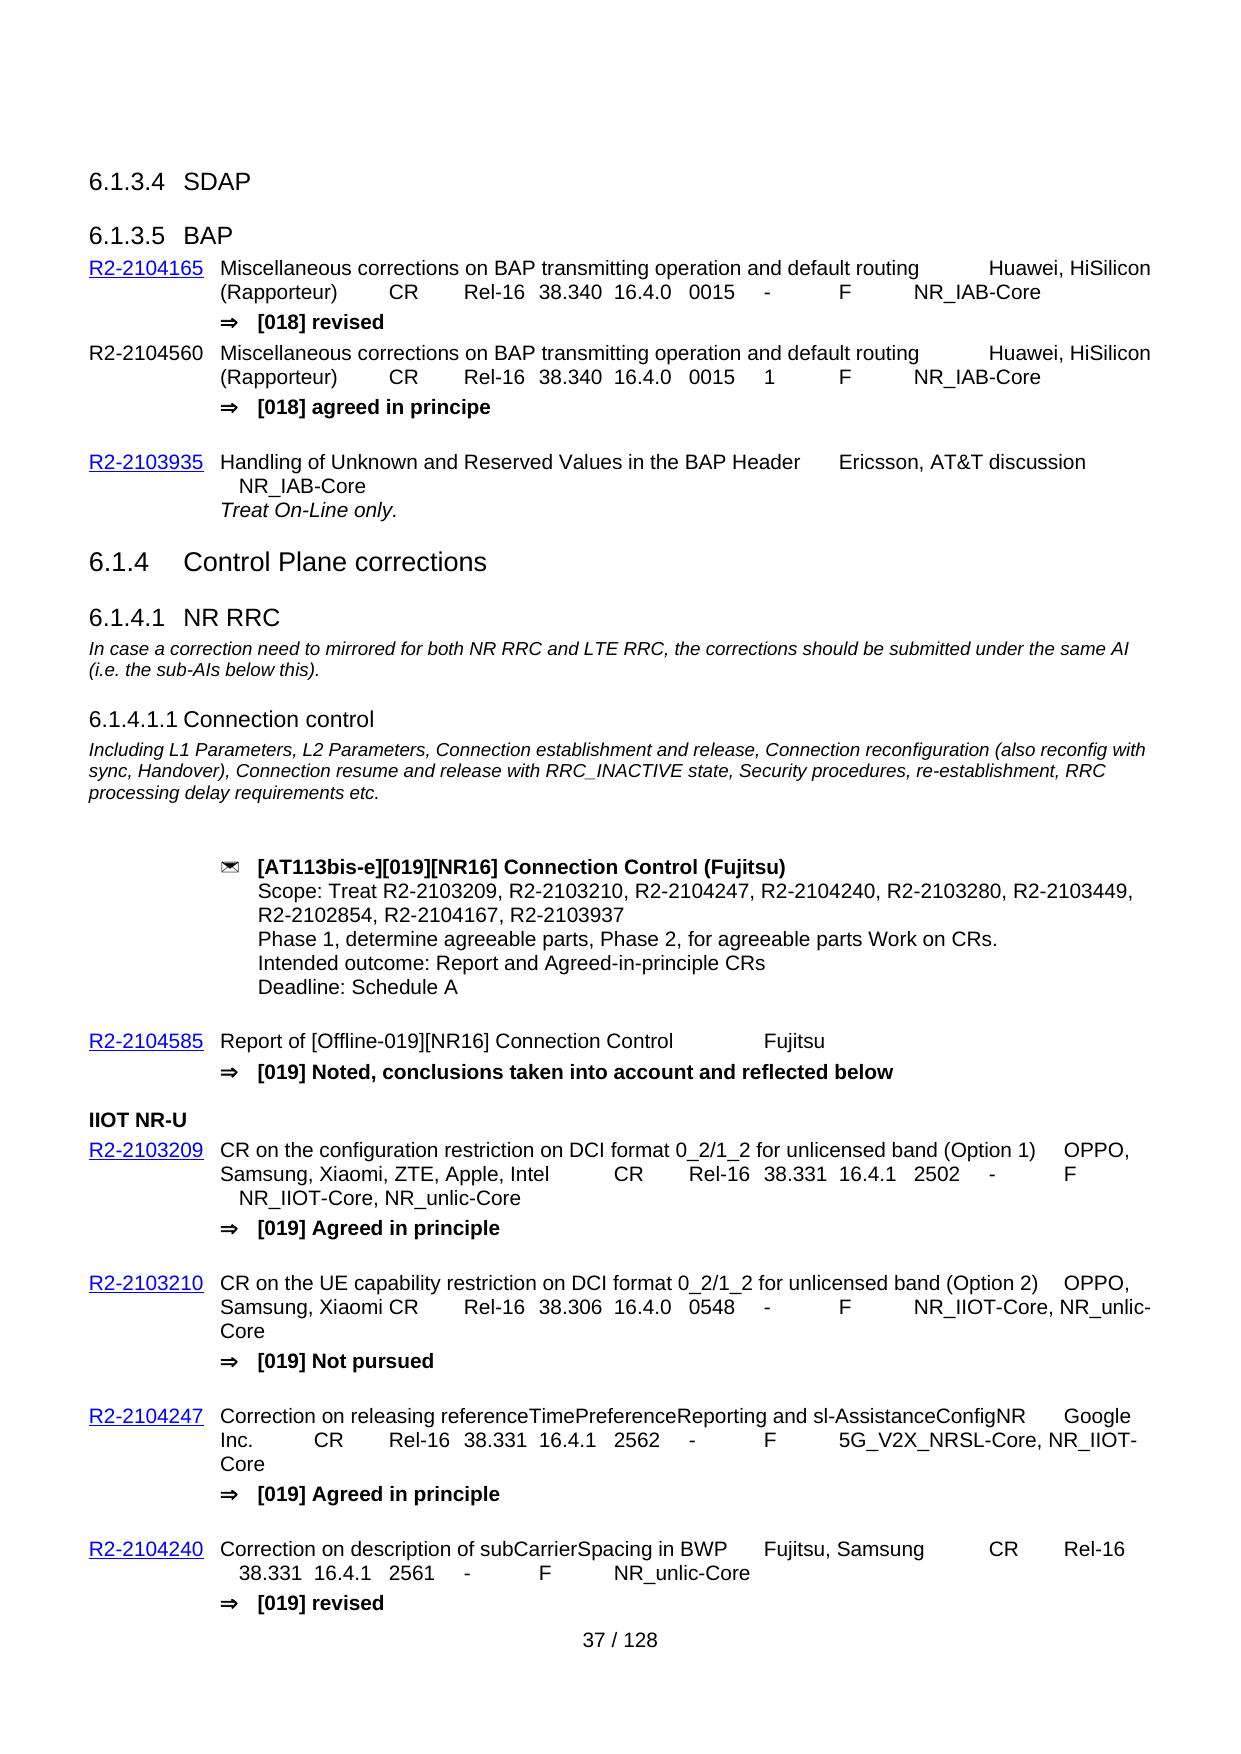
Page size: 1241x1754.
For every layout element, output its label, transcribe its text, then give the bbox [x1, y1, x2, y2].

title R2-2103935 Handling of Unknown and Reserved Values in the BAP Header Ericsson, AT&T discussion NR_IAB-Core [89, 449, 1152, 497]
text IIOT NR-U [89, 1108, 1152, 1132]
subtitle 6.1.3.4 SDAP [89, 167, 1152, 196]
title R2-2104165 Miscellaneous corrections on BAP transmitting operation and default routing Huawei, HiSilicon (Rapporteur) CR Rel-16 38.340 16.4.0 0015 - F NR_IAB-Core [89, 256, 1152, 304]
title R2-2104560 Miscellaneous corrections on BAP transmitting operation and default routing Huawei, HiSilicon (Rapporteur) CR Rel-16 38.340 16.4.0 0015 1 F NR_IAB-Core [89, 341, 1152, 389]
text [018] revised [220, 310, 1152, 334]
text Intended outcome: Report and Agreed-in-principle CRs [220, 951, 1152, 975]
subtitle 6.1.4.1.1 Connection control [89, 706, 1152, 732]
title R2-2104240 Correction on description of subCarrierSpacing in BWP Fujitsu, Samsung CR Rel-16 38.331 16.4.1 2561 - F NR_unlic-Core [89, 1537, 1152, 1584]
title R2-2103210 CR on the UE capability restriction on DCI format 0_2/1_2 for unlicensed band (Option 2) OPPO, Samsung, Xiaomi CR Rel-16 38.306 16.4.0 0548 - F NR_IIOT-Core, NR_unlic-Core [89, 1271, 1152, 1343]
text Including L1 Parameters, L2 Parameters, Connection establishment and release, Connection reconfiguration (also reconfig with sync, Handover), Connection resume and release with RRC_INACTIVE state, Security procedures, re-establishment, RRC processing delay requirements etc. [89, 738, 1152, 803]
text [019] Agreed in principle [220, 1482, 1152, 1506]
text Scope: Treat R2-2103209, R2-2103210, R2-2104247, R2-2104240, R2-2103280, R2-2103449, R2-2102854, R2-2104167, R2-2103937 [220, 879, 1152, 927]
subtitle 6.1.4 Control Plane corrections [89, 546, 1152, 578]
text [019] revised [220, 1591, 1152, 1615]
text [019] Agreed in principle [220, 1216, 1152, 1241]
title R2-2104247 Correction on releasing referenceTimePreferenceReporting and sl-AssistanceConfigNR Google Inc. CR Rel-16 38.331 16.4.1 2562 - F 5G_V2X_NRSL-Core, NR_IIOT-Core [89, 1404, 1152, 1476]
subtitle 6.1.3.5 BAP [89, 221, 1152, 249]
text Treat On-Line only. [220, 497, 1152, 521]
text In case a correction need to mirrored for both NR RRC and LTE RRC, the corrections should be submitted under the same AI (i.e. the sub-AIs below this). [89, 638, 1152, 681]
text [019] Noted, conclusions taken into account and reflected below [220, 1059, 1152, 1084]
text [AT113bis-e][019][NR16] Connection Control (Fujitsu) [220, 855, 1152, 879]
text [019] Not pursued [220, 1349, 1152, 1373]
title R2-2104585 Report of [Offline-019][NR16] Connection Control Fujitsu [89, 1029, 1152, 1053]
text Phase 1, determine agreeable parts, Phase 2, for agreeable parts Work on CRs. [220, 927, 1152, 951]
text Deadline: Schedule A [220, 975, 1152, 999]
text [018] agreed in principe [220, 395, 1152, 419]
title R2-2103209 CR on the configuration restriction on DCI format 0_2/1_2 for unlicensed band (Option 1) OPPO, Samsung, Xiaomi, ZTE, Apple, Intel CR Rel-16 38.331 16.4.1 2502 - F NR_IIOT-Core, NR_unlic-Core [89, 1138, 1152, 1210]
subtitle 6.1.4.1 NR RRC [89, 603, 1152, 631]
